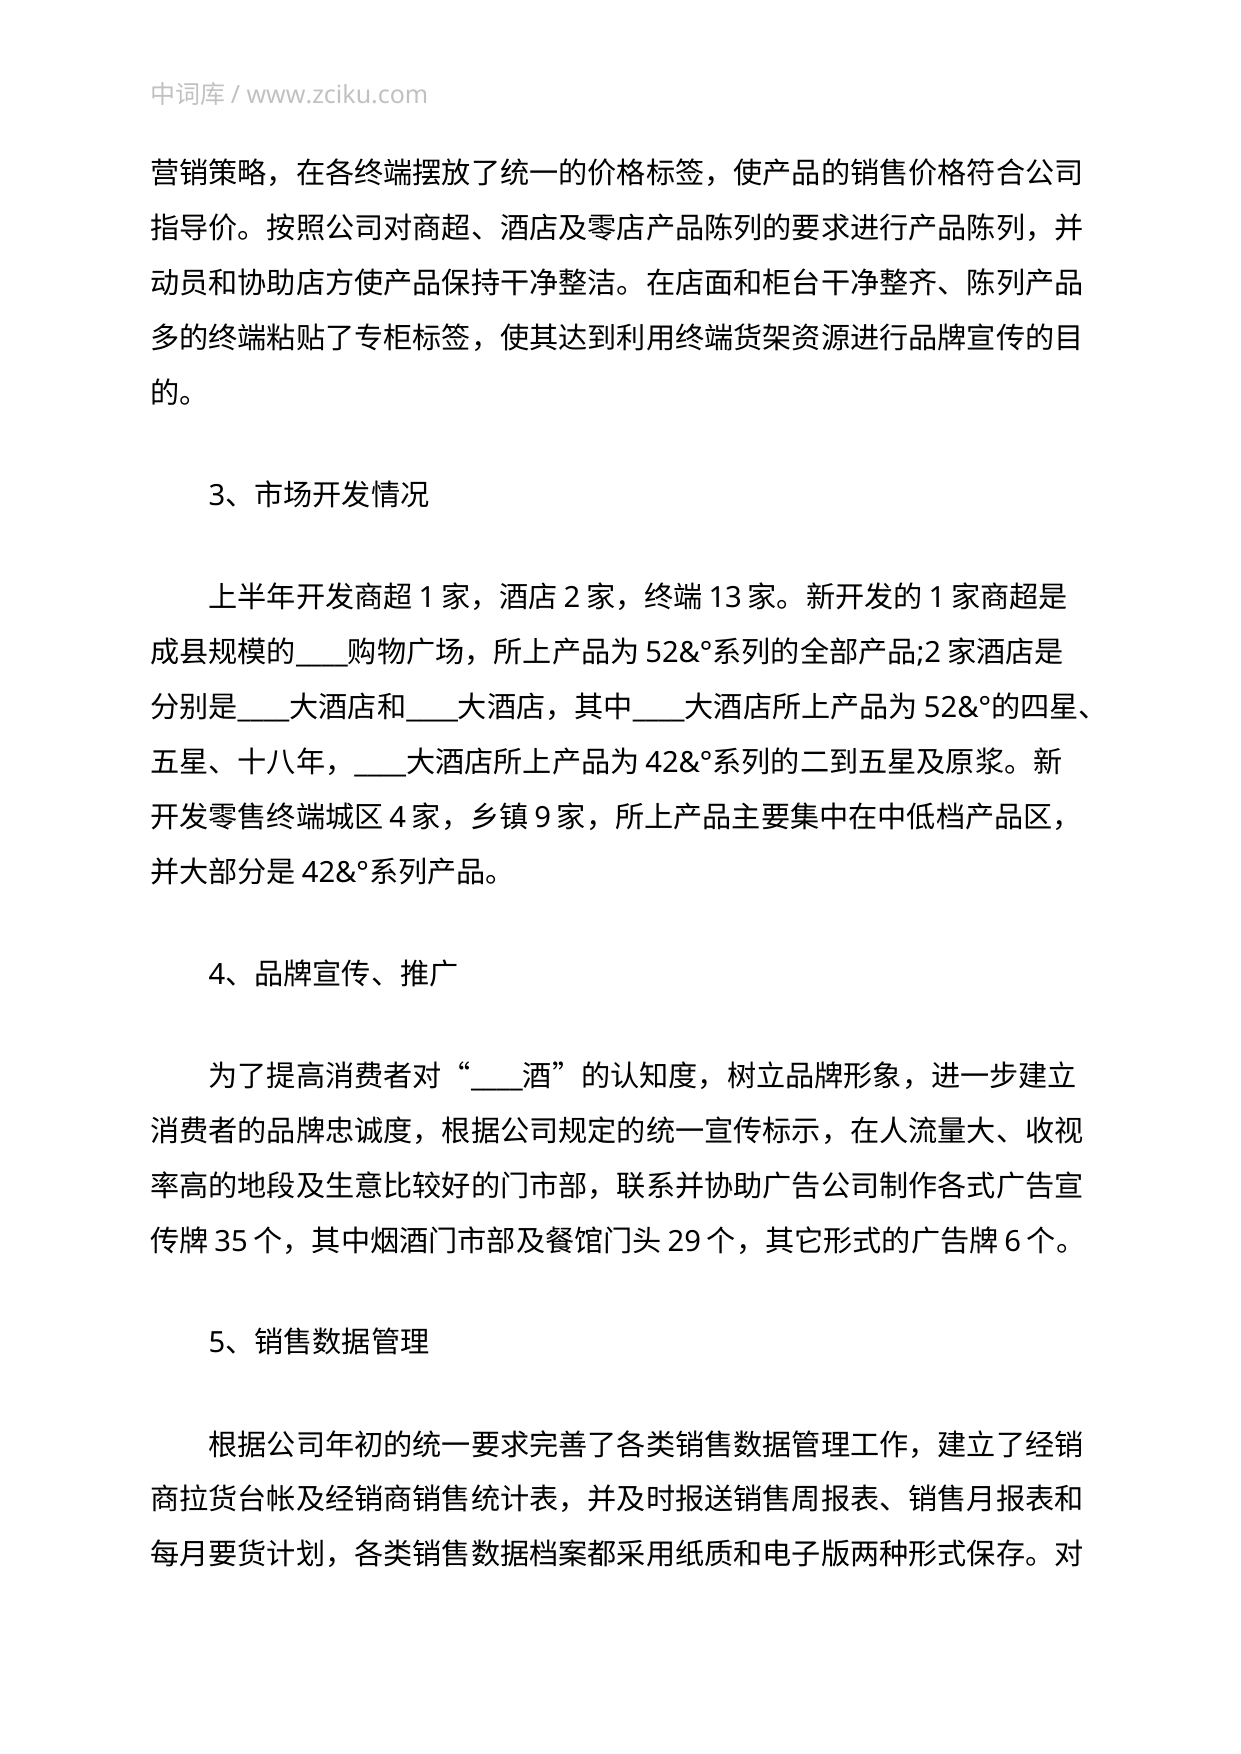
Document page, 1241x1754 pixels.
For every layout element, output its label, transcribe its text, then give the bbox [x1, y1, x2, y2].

text 为了提高消费者对“____酒”的认知度，树立品牌形象，进一步建立消费者的品牌忠诚度，根据公司规定的统一宣传标示，在人流量大、收视率高的地段及生意比较好的门市部，联系并协助广告公司制作各式广告宣传牌35个，其中烟酒门市部及餐馆门头29个，其它形式的广告牌6个。 [150, 1052, 1090, 1259]
text 4、品牌宣传、推广 [150, 950, 1090, 993]
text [150, 1421, 1090, 1573]
text 3、市场开发情况 [150, 471, 1090, 514]
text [150, 150, 1090, 412]
text 5、销售数据管理 [150, 1319, 1090, 1361]
text 上半年开发商超1家，酒店2家，终端13家。新开发的1家商超是成县规模的____购物广场，所上产品为52&°系列的全部产品;2家酒店是分别是____大酒店和____大酒店，其中____大酒店所上产品为52&°的四星、五星、十八年，____大酒店所上产品为42&°系列的二到五星及原浆。新开发零售终端城区4家，乡镇9家，所上产品主要集中在中低档产品区，并大部分是42&°系列产品。 [150, 573, 1090, 891]
